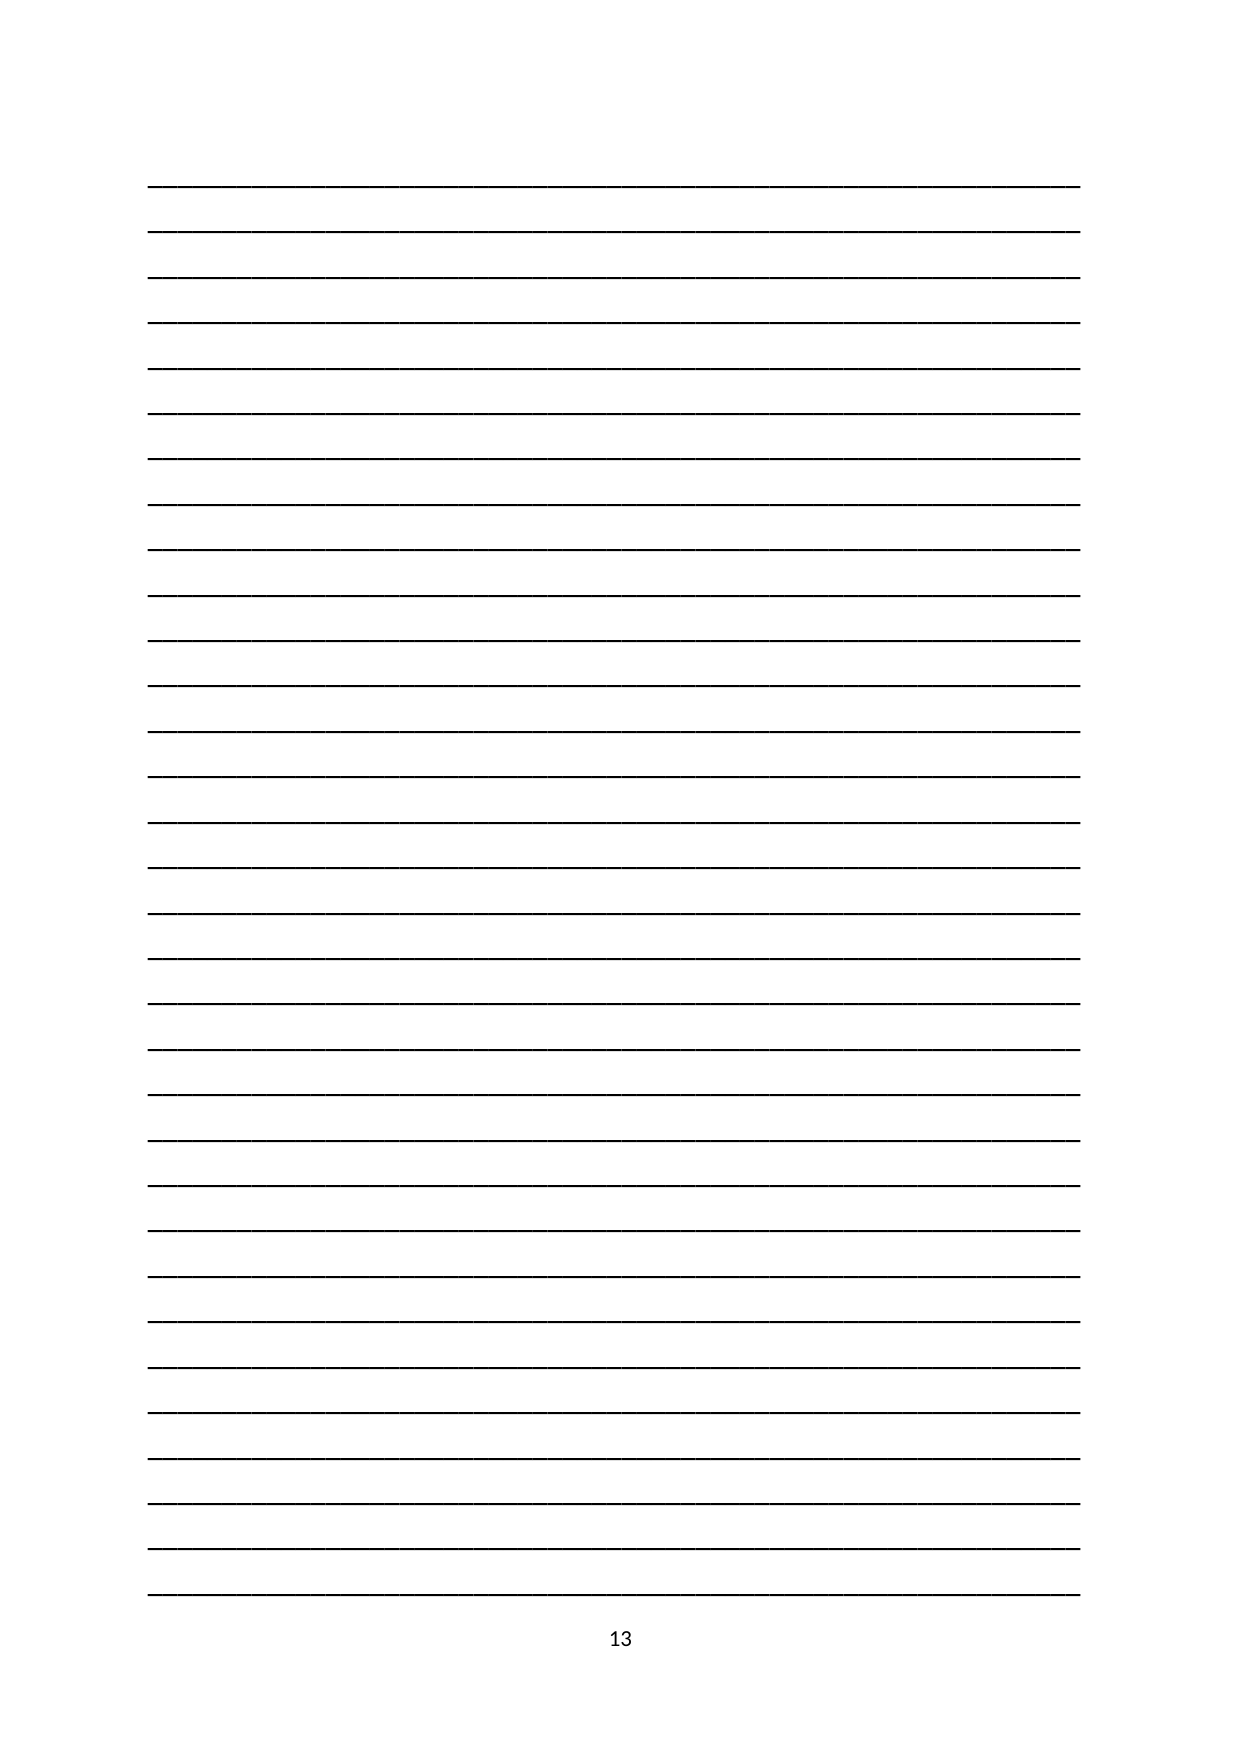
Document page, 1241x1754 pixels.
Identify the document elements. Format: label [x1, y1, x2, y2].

text [148, 148, 1093, 1601]
